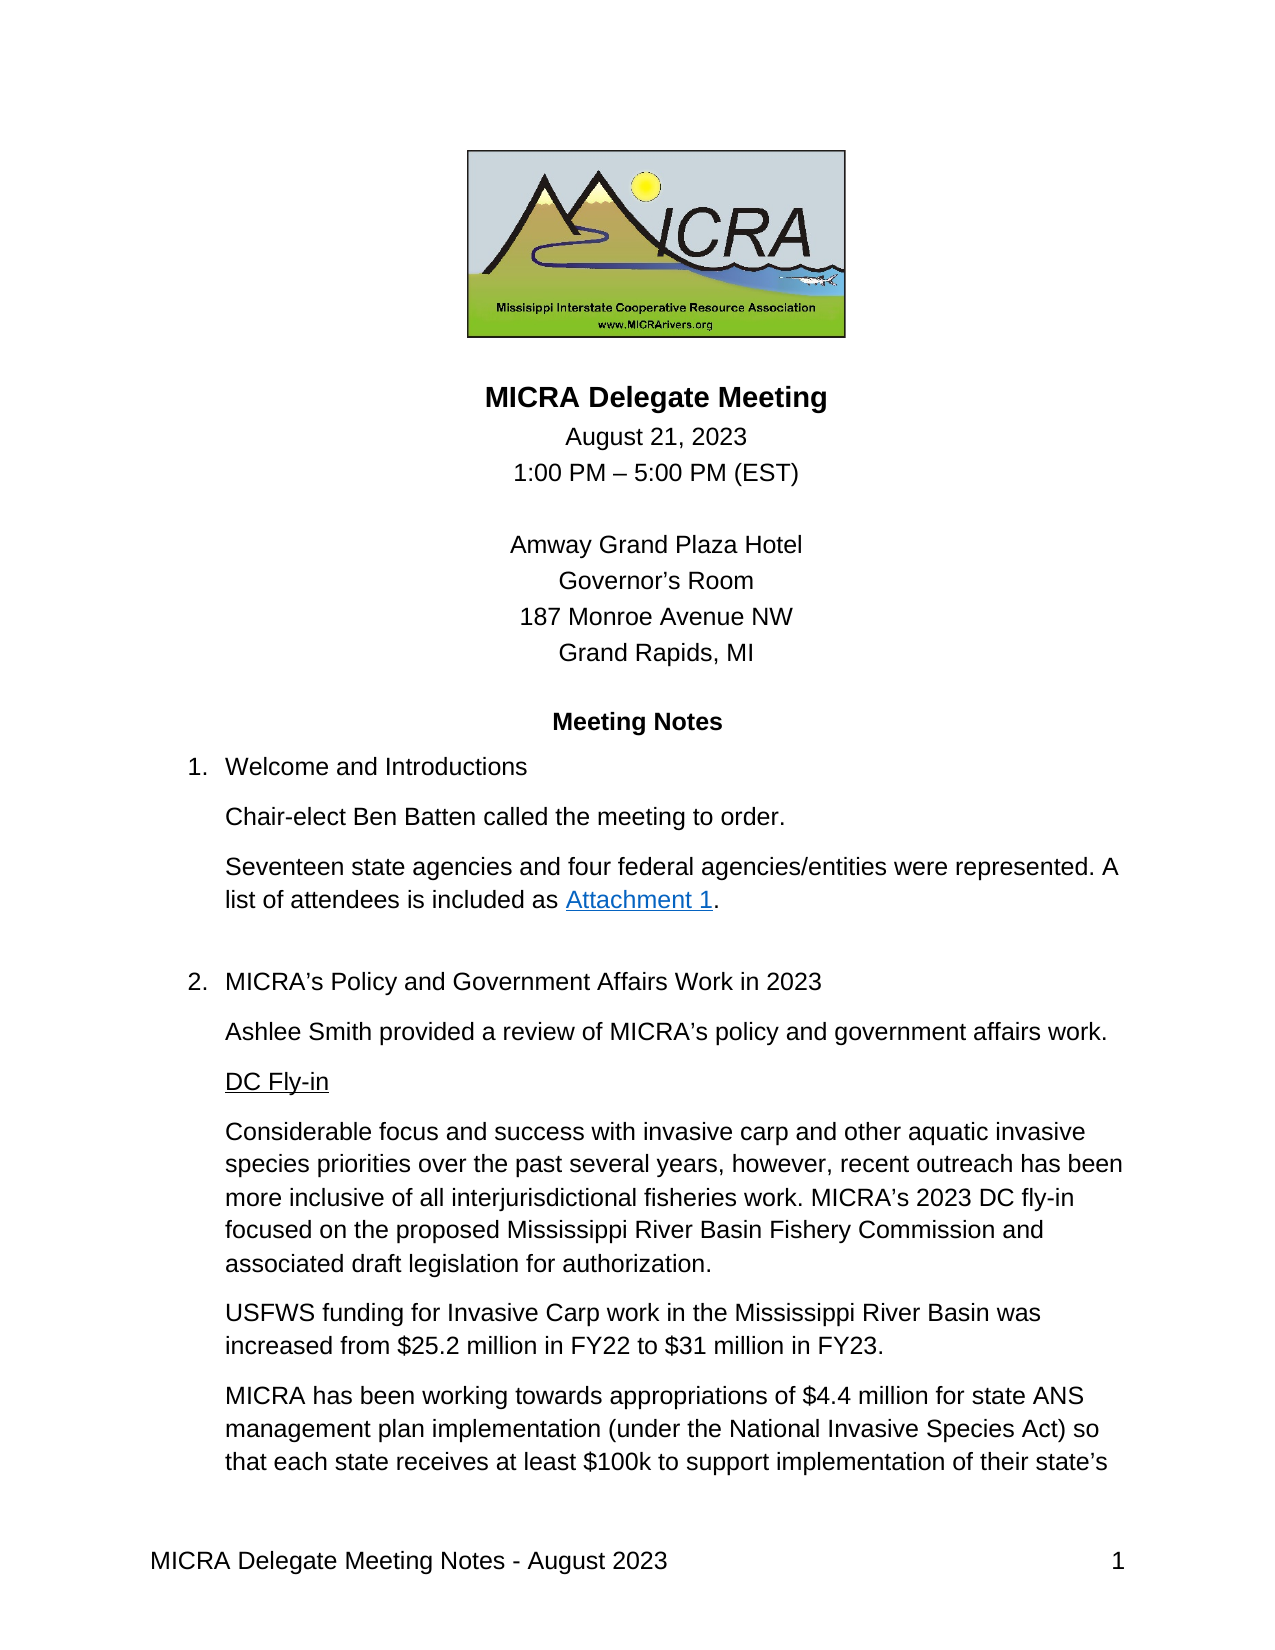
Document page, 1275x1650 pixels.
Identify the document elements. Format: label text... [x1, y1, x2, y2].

picture [467, 150, 846, 338]
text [225, 1381, 1125, 1476]
text Seventeen state agencies and four federal agencies/entities were represented. A list of attendees is included as Attachment 1. [225, 852, 1125, 913]
text 1:00 PM – 5:00 PM (EST) [187, 458, 1125, 487]
text USFWS funding for Invasive Carp work in the Mississippi River Basin was increased from $25.2 million in FY22 to $31 million in FY23. [225, 1298, 1125, 1360]
text MICRA Delegate Meeting [187, 380, 1125, 414]
text Amway Grand Plaza Hotel [187, 530, 1125, 559]
text Considerable focus and success with invasive carp and other aquatic invasive species priorities over the past several years, however, recent outreach has been more inclusive of all interjurisdictional fisheries work. MICRA’s 2023 DC fly-in focused on the proposed Mississippi River Basin Fishery Commission and associated draft legislation for authorization. [225, 1116, 1125, 1277]
text Grand Rapids, MI [187, 638, 1125, 667]
subtitle Meeting Notes [150, 707, 1125, 736]
list Welcome and Introductions [187, 752, 1125, 781]
text Governor’s Room [187, 566, 1125, 595]
text August 21, 2023 [187, 422, 1125, 451]
text Chair-elect Ben Batten called the meeting to order. [225, 802, 1125, 831]
text Ashlee Smith provided a review of MICRA’s policy and government affairs work. [225, 1017, 1125, 1046]
text DC Fly-in [225, 1067, 1125, 1096]
list MICRA’s Policy and Government Affairs Work in 2023 [187, 967, 1125, 996]
text 187 Monroe Avenue NW [187, 602, 1125, 631]
